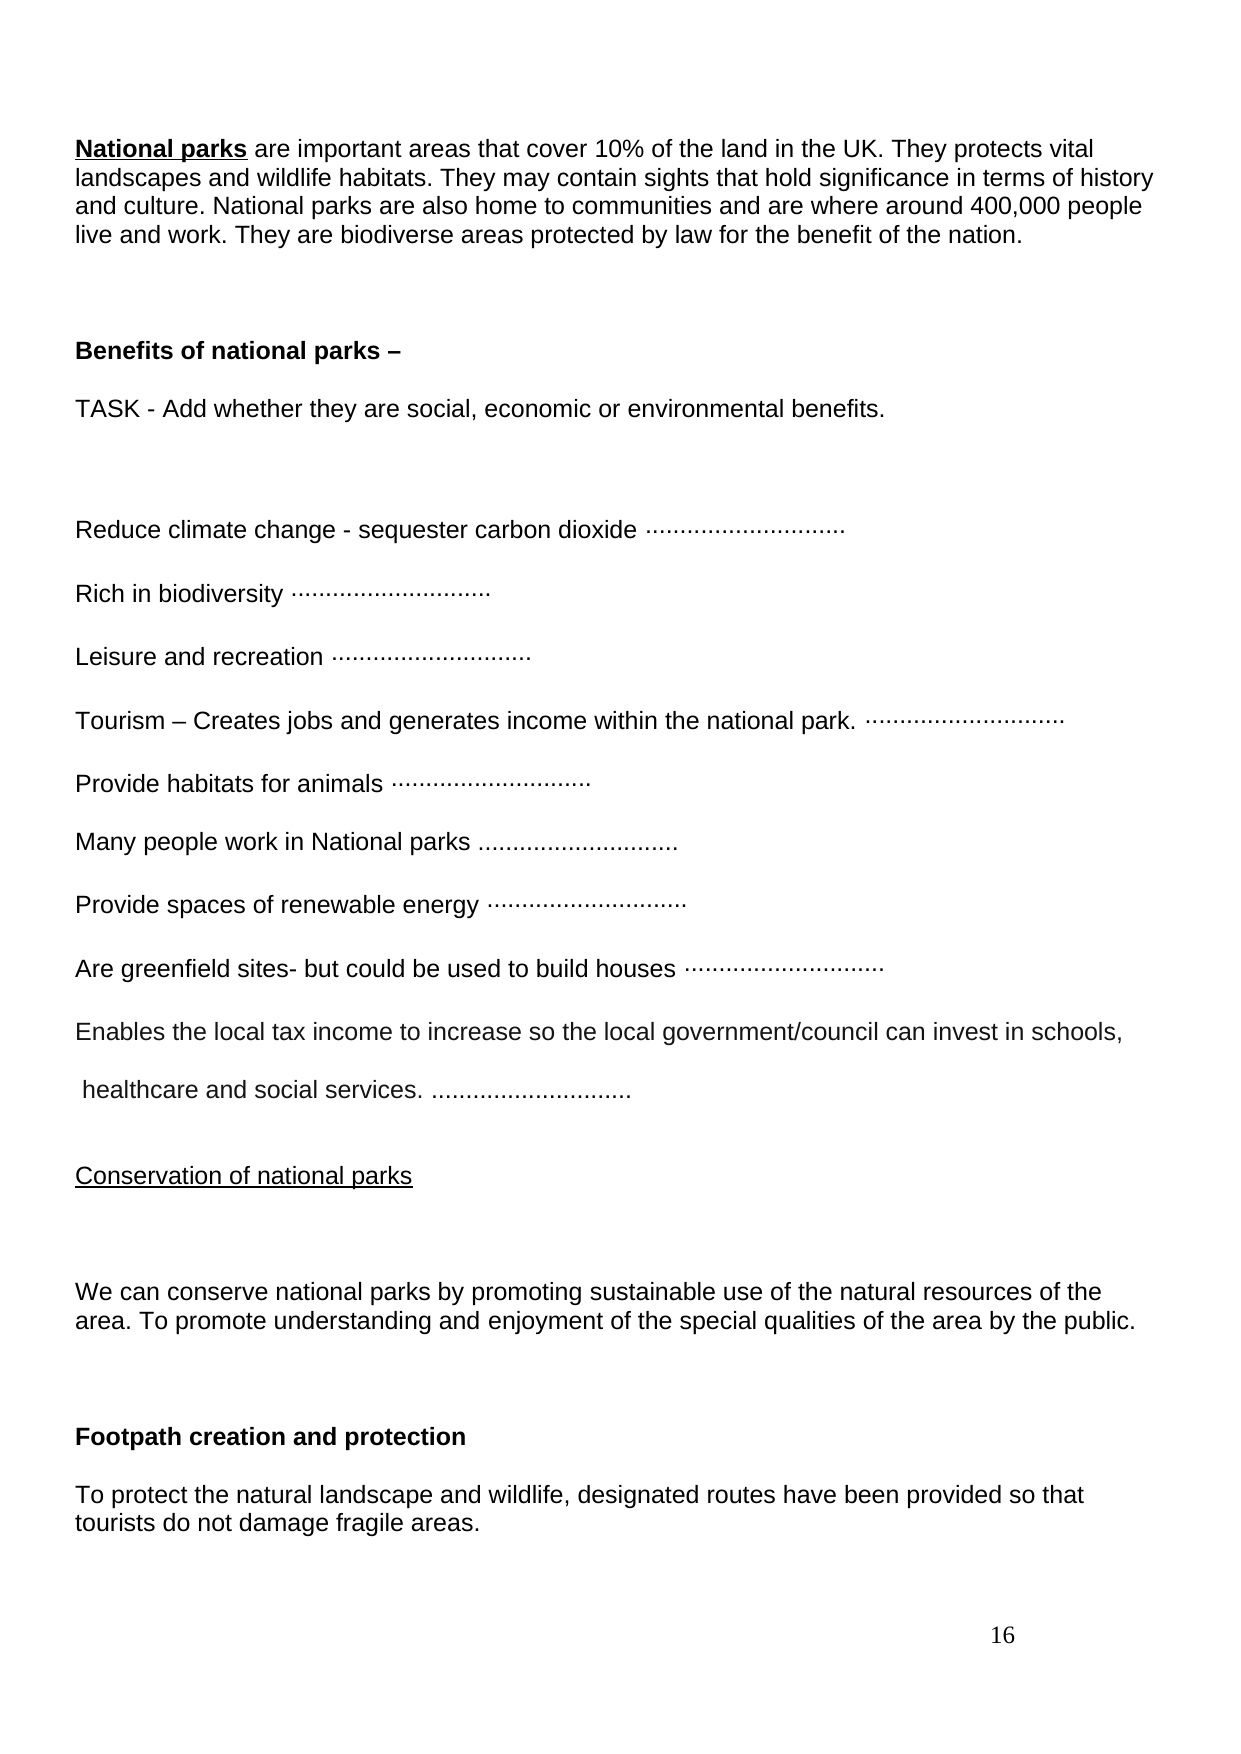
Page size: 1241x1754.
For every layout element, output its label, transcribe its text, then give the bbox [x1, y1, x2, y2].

text Reduce climate change - sequester carbon dioxide​ ............................. [75, 509, 1165, 544]
text National parks are important areas that cover 10% of the land in the UK. They protects vital landscapes and wildlife habitats. They may contain sights that hold significance in terms of history and culture. National parks are also home to communities and are where around 400,000 people live and work. They are biodiverse areas protected by law for the benefit of the nation. [75, 134, 1165, 249]
text We can conserve national parks by promoting sustainable use of the natural resources of the area. To promote understanding and enjoyment of the special qualities of the area by the public.​ [75, 1277, 1165, 1334]
text Conservation of national parks [75, 1161, 1165, 1190]
text Tourism – Creates jobs and generates income within the national park. ............................. [75, 700, 1165, 734]
text Rich in biodiversity ............................. [75, 573, 1165, 608]
text Footpath creation and protection [75, 1422, 1165, 1450]
text Are greenfield sites- but could be used to build houses ............................. [75, 948, 1165, 982]
text To protect the natural landscape and wildlife, designated routes have been provided so that tourists do not damage fragile areas. [75, 1479, 1165, 1537]
text Many people work in National parks ............................. [75, 827, 1165, 856]
text Benefits of national parks – [75, 336, 1165, 364]
text Provide habitats for animals ............................. [75, 763, 1165, 798]
text Provide spaces of renewable energy​ ............................. [75, 884, 1165, 919]
text TASK - Add whether they are social, economic or environmental benefits. [75, 394, 1165, 422]
text Leisure and recreation ............................. [75, 636, 1165, 671]
text Enables the local tax income to increase so the local government/council can invest in schools, healthcare and social services. ............................. [75, 1011, 1165, 1103]
